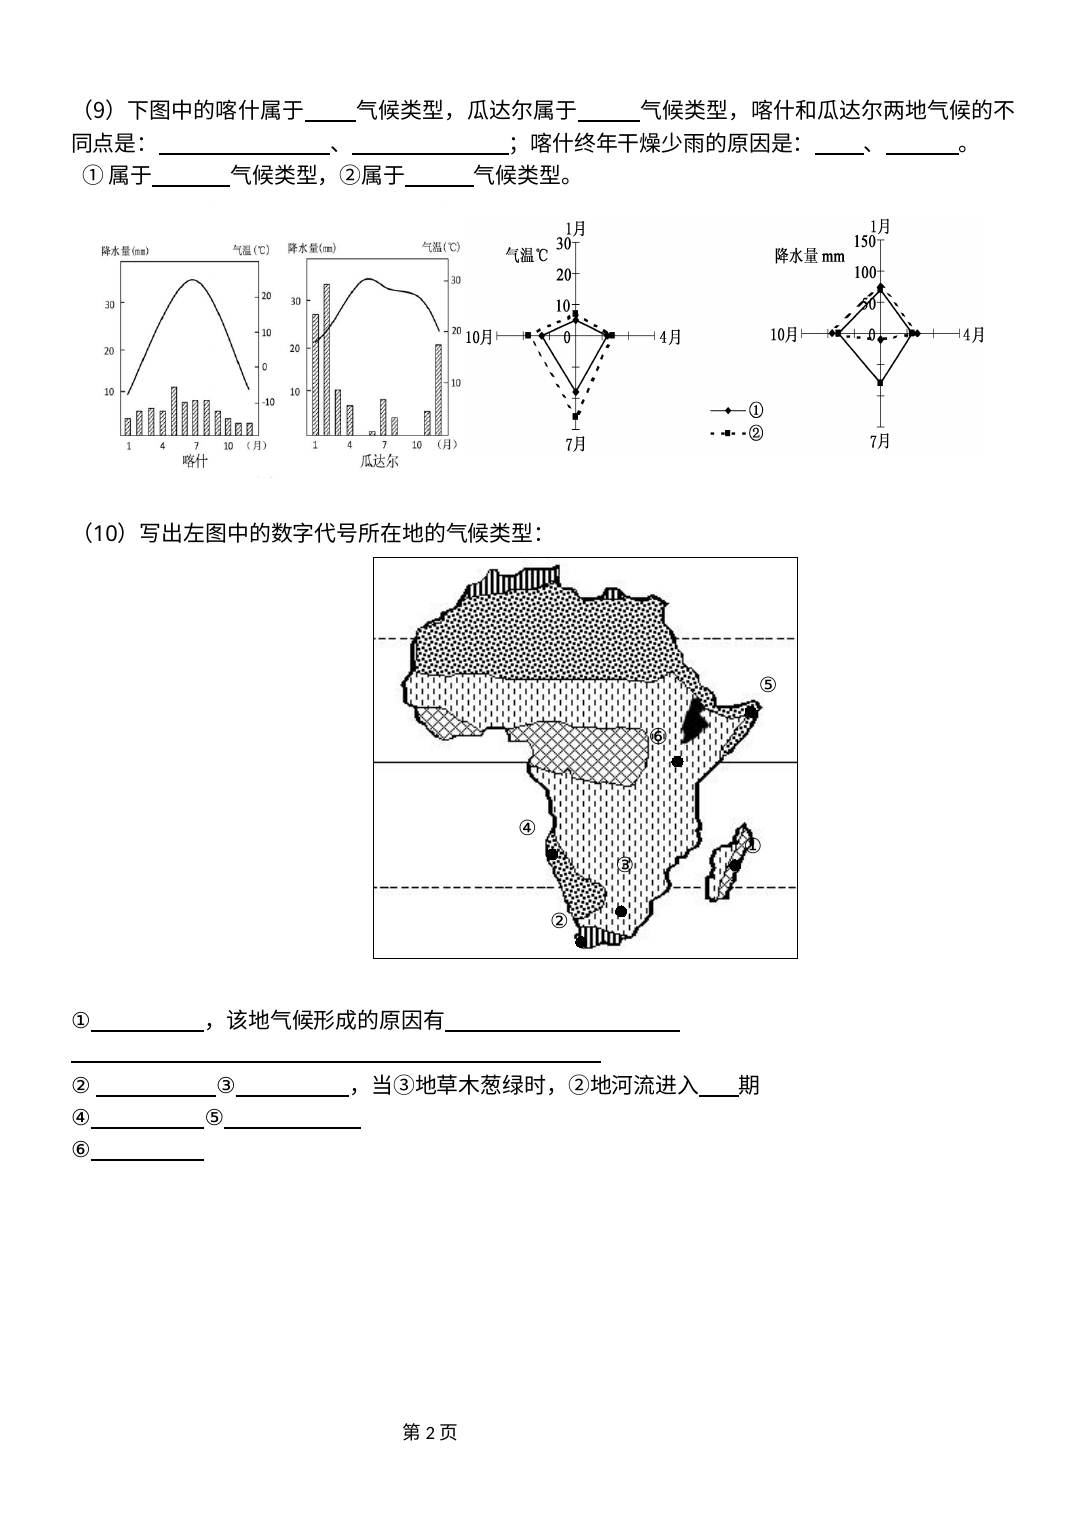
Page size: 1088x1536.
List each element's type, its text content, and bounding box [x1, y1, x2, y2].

picture [100, 192, 465, 478]
text ① ，该地气候形成的原因有 [71, 1003, 1017, 1035]
text ①属于 气候类型，②属于 气候类型。 [71, 158, 1017, 190]
text ② ③ ，当③地草木葱绿时，②地河流进入 期 [71, 1068, 1017, 1100]
text （9）下图中的喀什属于 气候类型，瓜达尔属于 气候类型，喀什和瓜达尔两地气候的不同点是： 、 ；喀什终年干燥少雨的原因是： 、 。 [71, 93, 1017, 158]
text ④ ⑤ [71, 1100, 1017, 1133]
picture [374, 558, 797, 958]
text （10）写出左图中的数字代号所在地的气候类型： [71, 515, 1017, 548]
text ⑥ [71, 1133, 1017, 1165]
